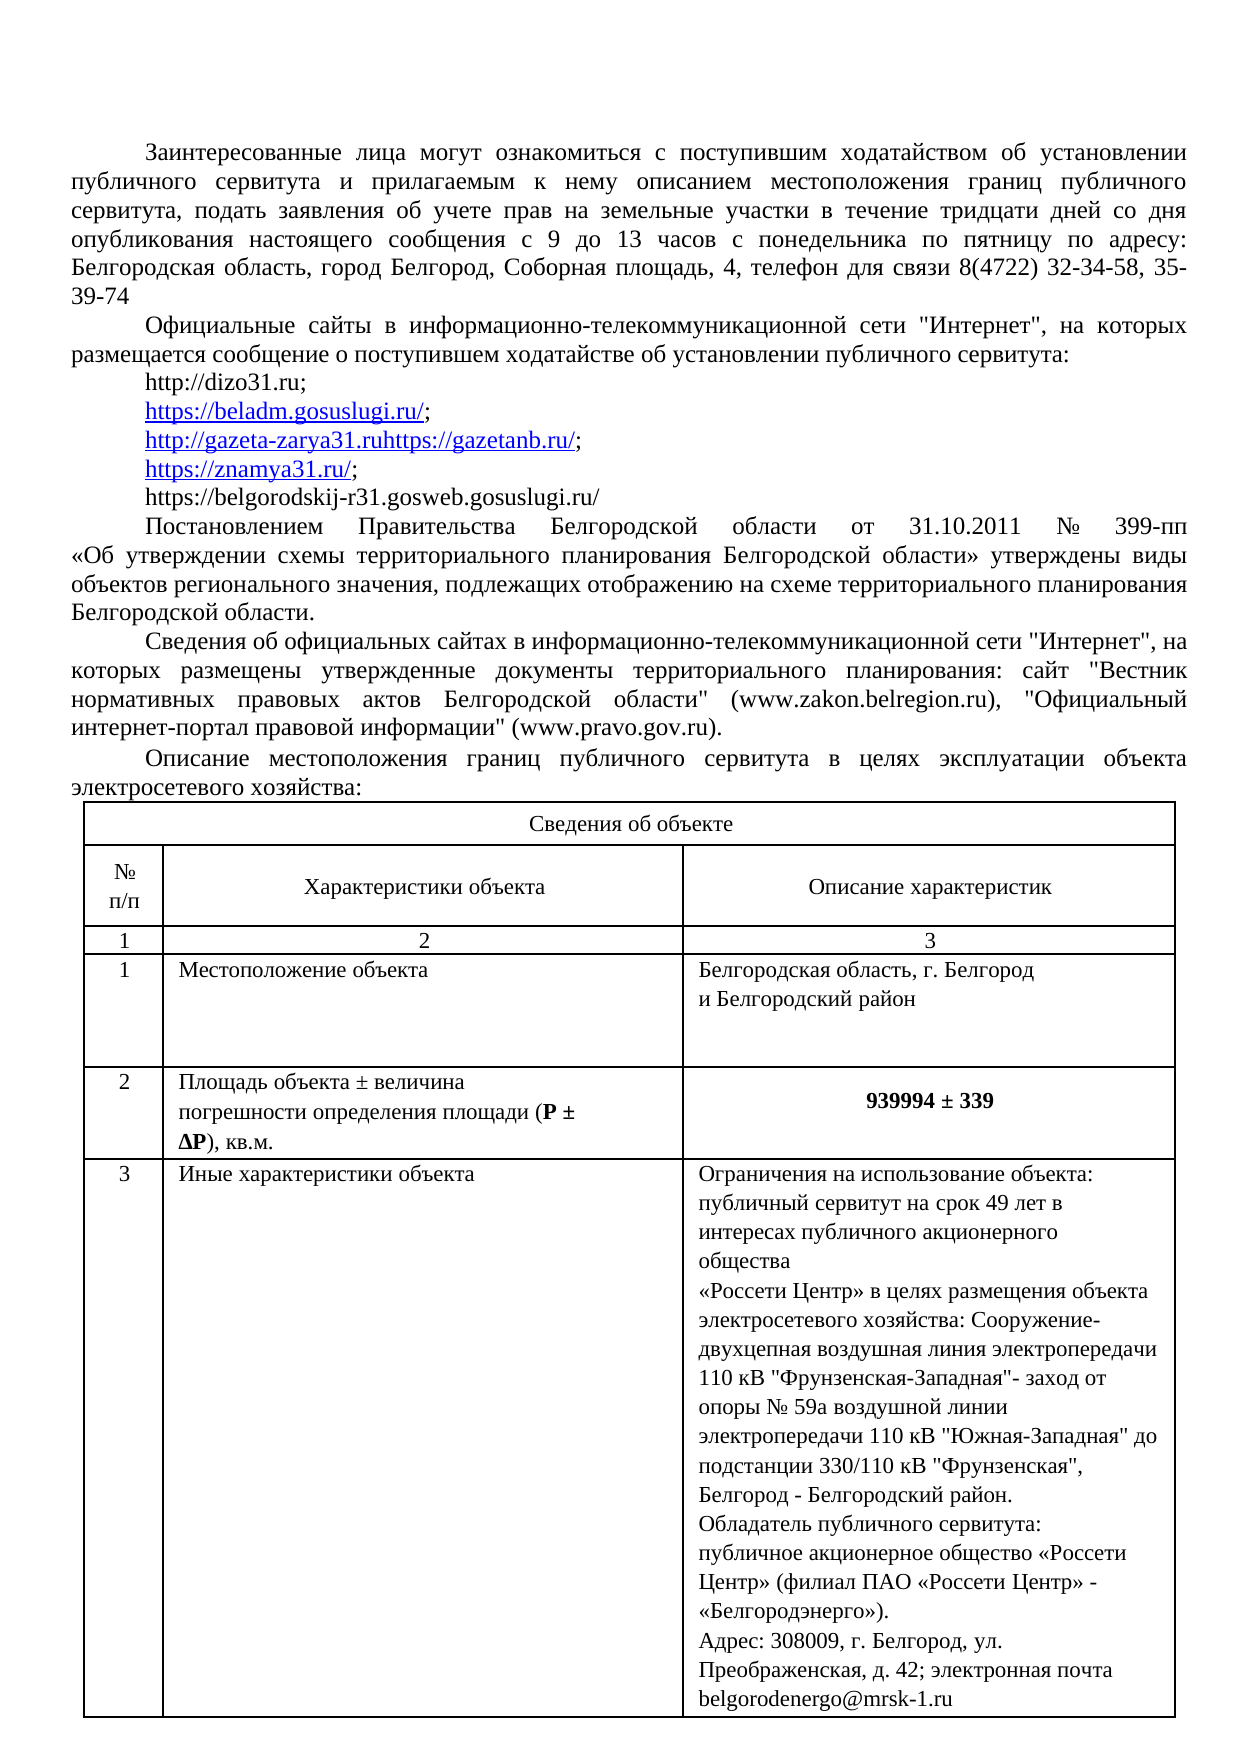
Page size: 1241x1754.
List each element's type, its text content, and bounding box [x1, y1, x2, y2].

table_cell Площадь объекта ± величина погрешности определения площади (P ± ∆P), кв.м. [164, 1068, 682, 1157]
text https://znamya31.ru/; [71, 454, 1188, 482]
text Официальные сайты в информационно-телекоммуникационной сети "Интернет", на которых размещается сообщение о поступившем ходатайстве об установлении публичного сервитута: [71, 310, 1188, 367]
table_cell 939994 ± 339 [684, 1068, 1174, 1157]
text Заинтересованные лица могут ознакомиться с поступившим ходатайством об установлении публичного сервитута и прилагаемым к нему описанием местоположения границ публичного сервитута, подать заявления об учете прав на земельные участки в течение тридцати дней со дня опубликования настоящего сообщения с 9 до 13 часов с понедельника по пятницу по адресу: Белгородская область, город Белгород, Соборная площадь, 4, телефон для связи 8(4722) 32-34-58, 35-39-74 [71, 137, 1188, 310]
table_cell Ограничения на использование объекта: публичный сервитут на срок 49 лет в интересах публичного акционерного общества «Россети Центр» в целях размещения объекта электросетевого хозяйства: Сооружение- двухцепная воздушная линия электропередачи 110 кВ "Фрунзенская-Западная"- заход от опоры № 59а воздушной линии электропередачи 110 кВ "Южная-Западная" до подстанции 330/110 кВ "Фрунзенская", Белгород - Белгородский район. Обладатель публичного сервитута: публичное акционерное общество «Россети Центр» (филиал ПАО «Россети Центр» - «Белгородэнерго»). Адрес: 308009, г. Белгород, ул. Преображенская, д. 42; электронная почта belgorodenergo@mrsk-1.ru [684, 1160, 1174, 1716]
text https://beladm.gosuslugi.ru/; [71, 396, 1188, 425]
table_cell 3 [85, 1160, 162, 1716]
table_cell Местоположение объекта [164, 955, 682, 1066]
table_cell 2 [85, 1068, 162, 1157]
table_cell Белгородская область, г. Белгород и Белгородский район [684, 955, 1174, 1066]
text Описание местоположения границ публичного сервитута в целях эксплуатации объекта электросетевого хозяйства: [71, 741, 1188, 801]
table_cell № п/п [85, 846, 162, 925]
text http://gazeta-zarya31.ruhttps://gazetanb.ru/; [71, 425, 1188, 454]
table_header Сведения об объекте [85, 803, 1174, 844]
text http://dizo31.ru; [71, 367, 1188, 396]
table_cell 3 [684, 927, 1174, 953]
table_cell Описание характеристик [684, 846, 1174, 925]
text Сведения об официальных сайтах в информационно-телекоммуникационной сети "Интернет", на которых размещены утвержденные документы территориального планирования: сайт "Вестник нормативных правовых актов Белгородской области" (www.zakon.belregion.ru), "Официальный интернет-портал правовой информации" (www.pravo.gov.ru). [71, 626, 1188, 741]
text https://belgorodskij-r31.gosweb.gosuslugi.ru/ [71, 482, 1188, 511]
table_cell 1 [85, 927, 162, 953]
table_cell 1 [85, 955, 162, 1066]
table_cell Характеристики объекта [164, 846, 682, 925]
table_cell 2 [164, 927, 682, 953]
table_cell Иные характеристики объекта [164, 1160, 682, 1716]
text Постановлением Правительства Белгородской области от 31.10.2011 № 399-пп «Об утверждении схемы территориального планирования Белгородской области» утверждены виды объектов регионального значения, подлежащих отображению на схеме территориального планирования Белгородской области. [71, 511, 1188, 626]
